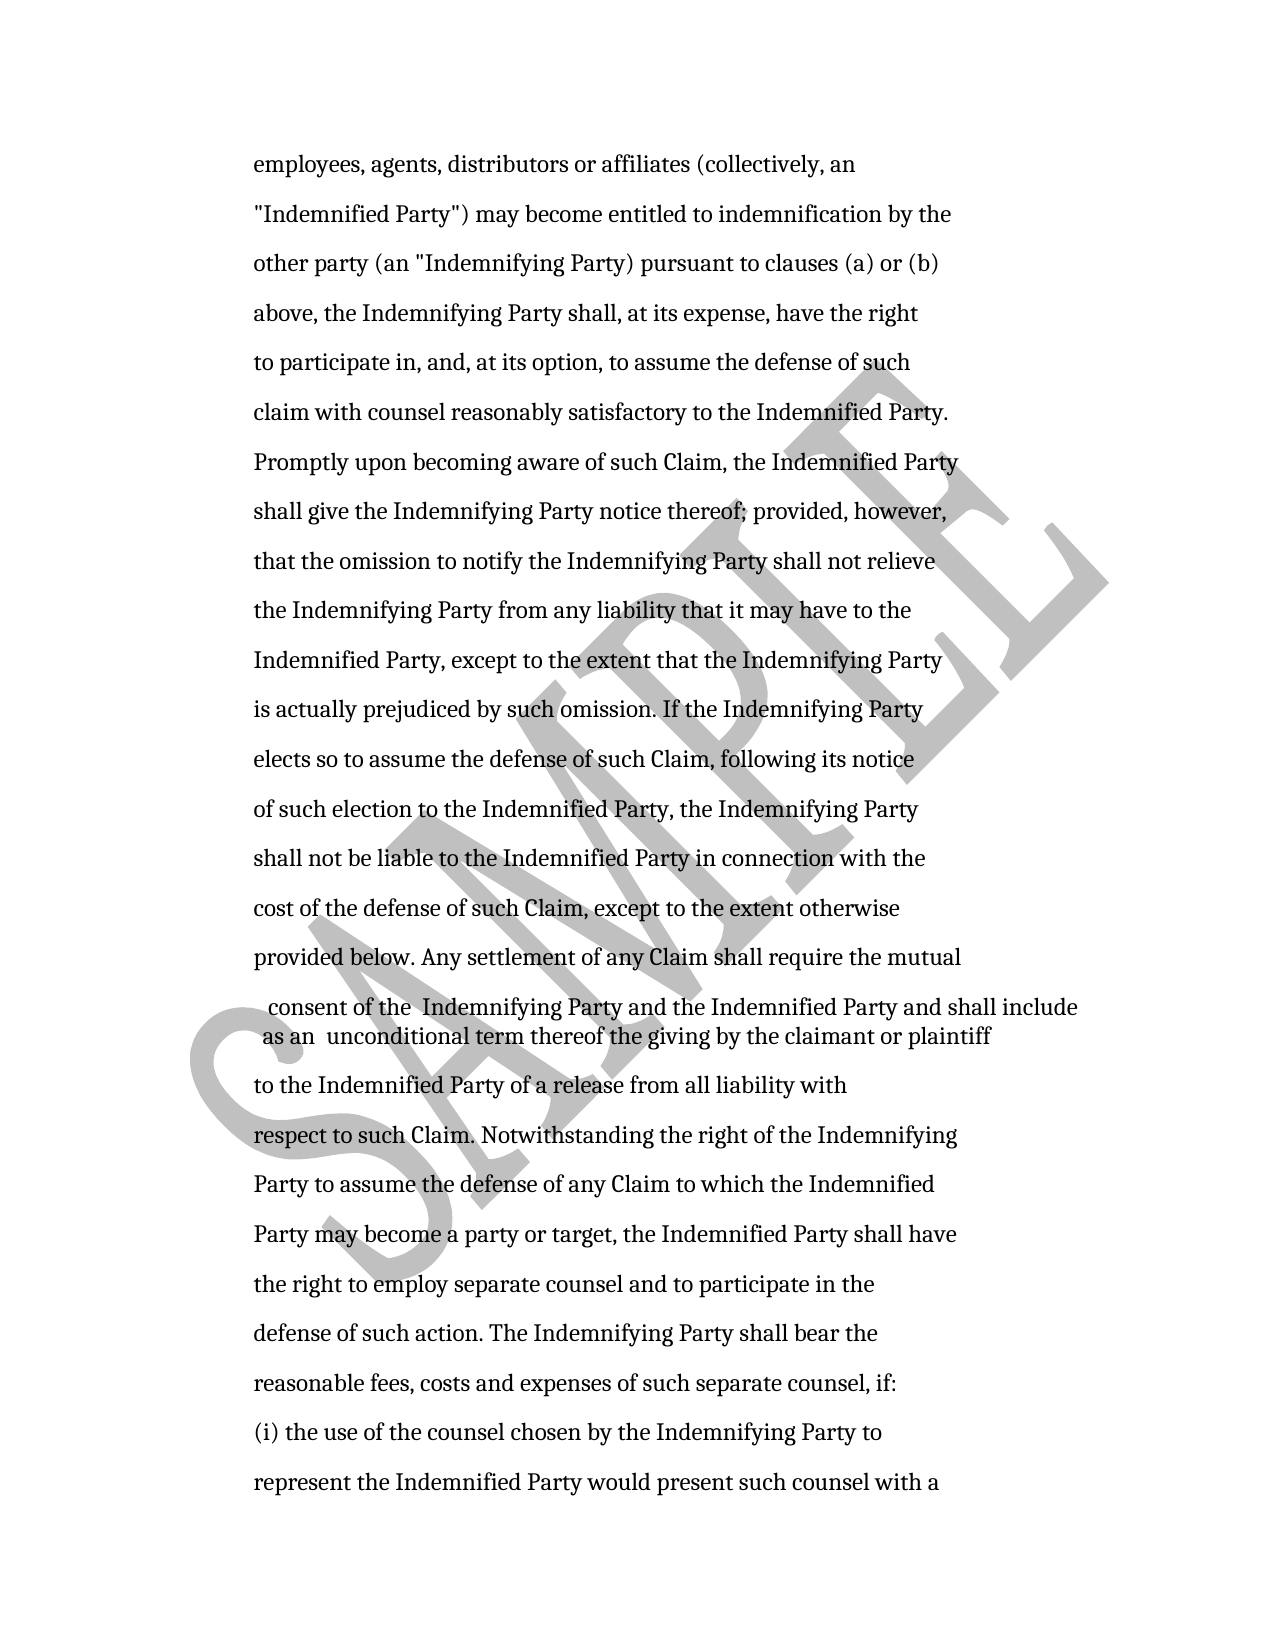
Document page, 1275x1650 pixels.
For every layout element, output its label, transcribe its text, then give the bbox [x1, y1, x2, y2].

text cost of the defense of such Claim, except to the extent otherwise [187, 894, 1087, 922]
text the right to employ separate counsel and to participate in the [187, 1269, 1087, 1298]
text is actually prejudiced by such omission. If the Indemnifying Party [187, 695, 1087, 724]
text defense of such action. The Indemnifying Party shall bear the [187, 1319, 1087, 1348]
text above, the Indemnifying Party shall, at its expense, have the right [187, 299, 1087, 327]
text Party to assume the defense of any Claim to which the Indemnified [187, 1170, 1087, 1199]
text to the Indemnified Party of a release from all liability with [187, 1071, 1087, 1100]
text shall not be liable to the Indemnified Party in connection with the [187, 844, 1087, 873]
text Party may become a party or target, the Indemnified Party shall have [187, 1220, 1087, 1249]
text respect to such Claim. Notwithstanding the right of the Indemnifying [187, 1121, 1087, 1149]
text (i) the use of the counsel chosen by the Indemnifying Party to [187, 1418, 1087, 1447]
text to participate in, and, at its option, to assume the defense of such [187, 348, 1087, 377]
text consent of the Indemnifying Party and the Indemnified Party and shall include as an unconditional term thereof the giving by the claimant or plaintiff [262, 993, 1087, 1050]
text Promptly upon becoming aware of such Claim, the Indemnified Party [187, 447, 1087, 476]
text employees, agents, distributors or affiliates (collectively, an [187, 150, 1087, 179]
text Indemnified Party, except to the extent that the Indemnifying Party [187, 646, 1087, 674]
text other party (an "Indemnifying Party) pursuant to clauses (a) or (b) [187, 249, 1087, 278]
text that the omission to notify the Indemnifying Party shall not relieve [187, 547, 1087, 575]
text reasonable fees, costs and expenses of such separate counsel, if: [187, 1369, 1087, 1397]
text represent the Indemnified Party would present such counsel with a [187, 1468, 1087, 1497]
text shall give the Indemnifying Party notice thereof; provided, however, [187, 497, 1087, 526]
text elects so to assume the defense of such Claim, following its notice [187, 745, 1087, 774]
text "Indemnified Party") may become entitled to indemnification by the [187, 199, 1087, 228]
text claim with counsel reasonably satisfactory to the Indemnified Party. [187, 398, 1087, 427]
text the Indemnifying Party from any liability that it may have to the [187, 596, 1087, 625]
text provided below. Any settlement of any Claim shall require the mutual [187, 943, 1087, 972]
text of such election to the Indemnified Party, the Indemnifying Party [187, 794, 1087, 823]
